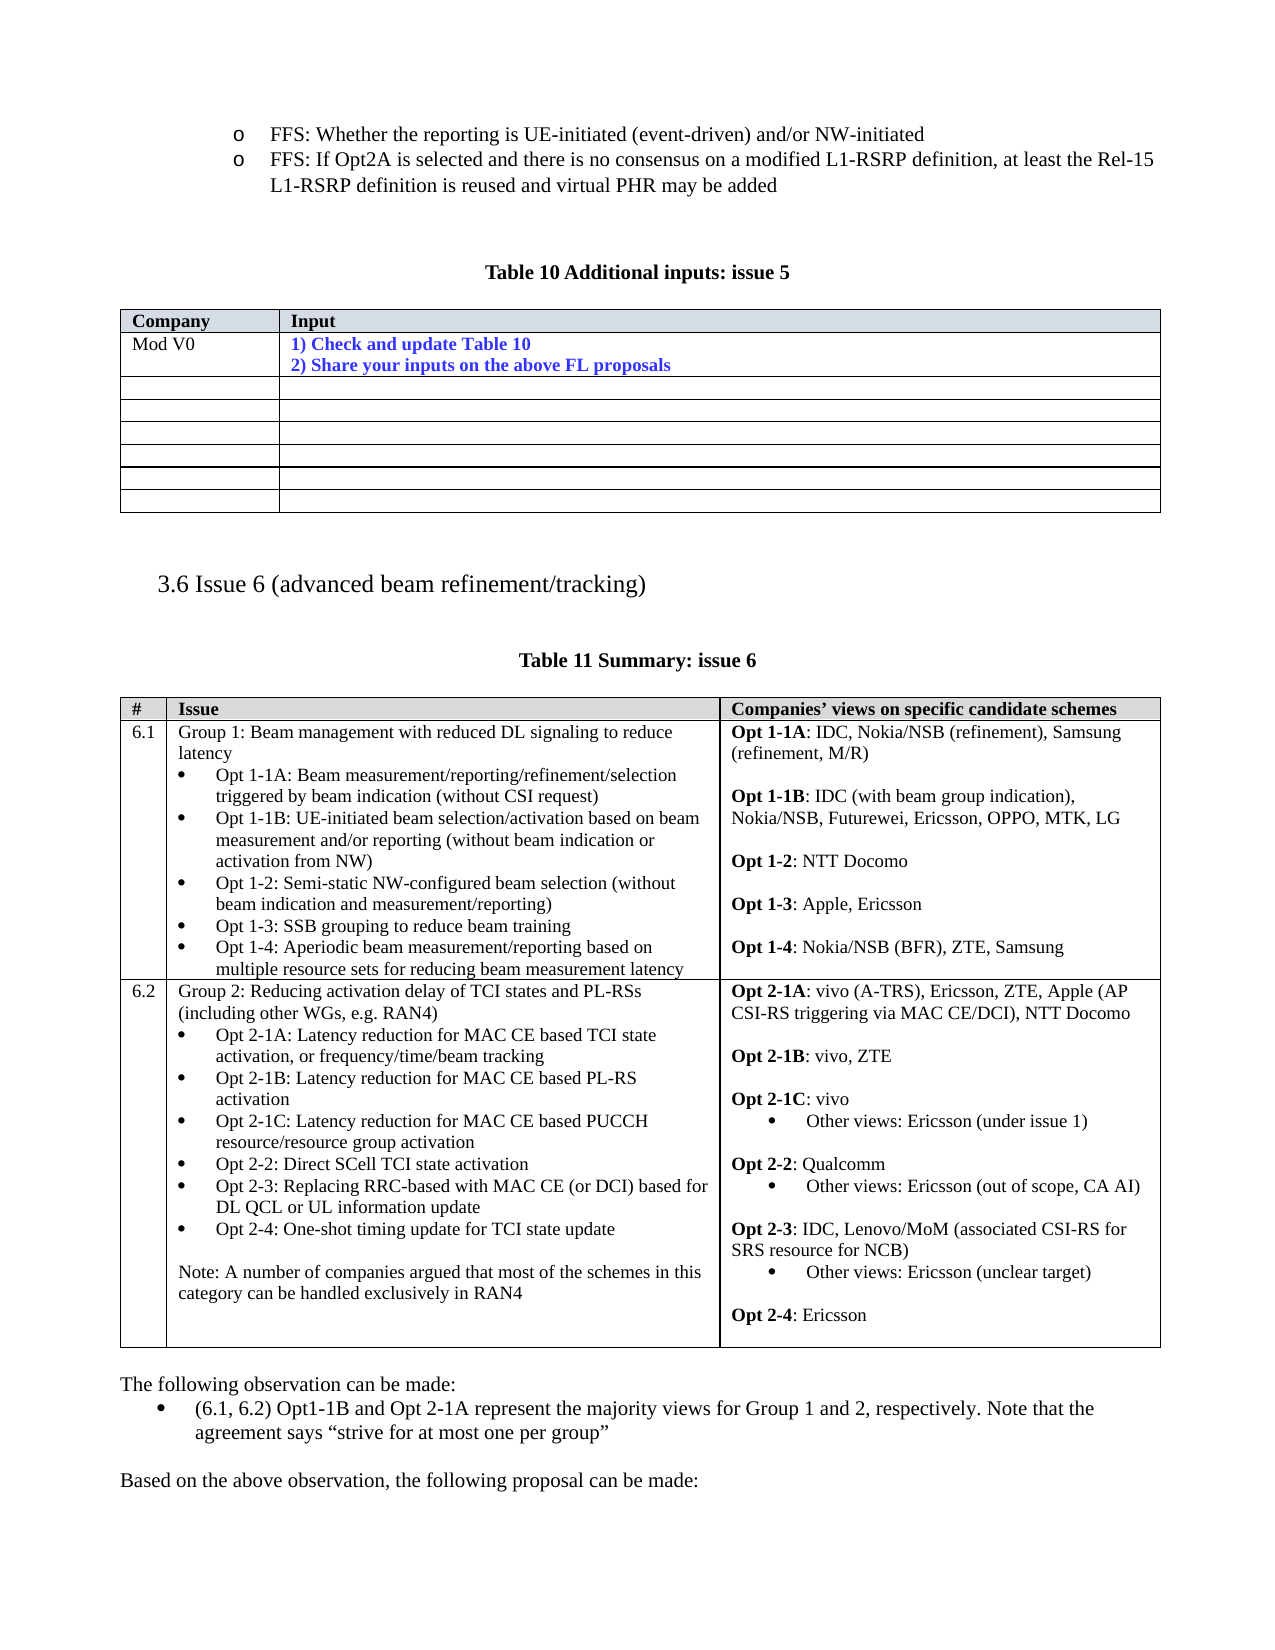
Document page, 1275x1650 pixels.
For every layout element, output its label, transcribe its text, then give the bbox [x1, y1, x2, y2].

table_cell Opt 1-1A: IDC, Nokia/NSB (refinement), Samsung (refinement, M/R) Opt 1-1B: IDC (with beam group indication), Nokia/NSB, Futurewei, Ericsson, OPPO, MTK, LG Opt 1-2: NTT Docomo Opt 1-3: Apple, Ericsson Opt 1-4: Nokia/NSB (BFR), ZTE, Samsung [721, 721, 1160, 979]
text Table 11 Summary: issue 6 [120, 641, 1155, 679]
list FFS: If Opt2A is selected and there is no consensus on a modified L1-RSRP definition, at least the Rel-15 L1-RSRP definition is reused and virtual PHR may be added [232, 147, 1155, 197]
table_cell Opt 2-1A: vivo (A-TRS), Ericsson, ZTE, Apple (AP CSI-RS triggering via MAC CE/DCI), NTT Docomo Opt 2-1B: vivo, ZTE Opt 2-1C: vivo Other views: Ericsson (under issue 1) Opt 2-2: Qualcomm Other views: Ericsson (out of scope, CA AI) Opt 2-3: IDC, Lenovo/MoM (associated CSI-RS for SRS resource for NCB) Other views: Ericsson (unclear target) Opt 2-4: Ericsson [721, 980, 1160, 1347]
table_cell [121, 490, 279, 512]
table_header Issue [167, 698, 719, 719]
table_cell [280, 377, 1160, 398]
text Based on the above observation, the following proposal can be made: [120, 1468, 1155, 1492]
list FFS: Whether the reporting is UE-initiated (event-driven) and/or NW-initiated [232, 122, 1155, 147]
table_cell [121, 468, 279, 489]
table_cell [280, 490, 1160, 512]
table_cell [280, 468, 1160, 489]
table_cell [121, 445, 279, 466]
text The following observation can be made: [120, 1372, 1155, 1396]
table_cell 6.2 [121, 980, 166, 1347]
table_header Input [280, 310, 1160, 332]
table_cell 6.1 [121, 721, 166, 979]
text Table 10 Additional inputs: issue 5 [120, 253, 1155, 291]
table_cell 1) Check and update Table 10 2) Share your inputs on the above FL proposals [280, 333, 1160, 376]
table_cell [280, 422, 1160, 444]
table_cell [121, 422, 279, 444]
table_cell [280, 445, 1160, 466]
table_header Companies’ views on specific candidate schemes [721, 698, 1160, 719]
table_header # [121, 698, 166, 719]
subtitle Issue 6 (advanced beam refinement/tracking) [157, 565, 1155, 603]
table_cell Mod V0 [121, 333, 279, 376]
table_cell Group 1: Beam management with reduced DL signaling to reduce latency Opt 1-1A: Beam measurement/reporting/refinement/selection triggered by beam indication (without CSI request) Opt 1-1B: UE-initiated beam selection/activation based on beam measurement and/or reporting (without beam indication or activation from NW) Opt 1-2: Semi-static NW-configured beam selection (without beam indication and measurement/reporting) Opt 1-3: SSB grouping to reduce beam training Opt 1-4: Aperiodic beam measurement/reporting based on multiple resource sets for reducing beam measurement latency [167, 721, 719, 979]
table_cell [121, 377, 279, 398]
table_cell Group 2: Reducing activation delay of TCI states and PL-RSs (including other WGs, e.g. RAN4) Opt 2-1A: Latency reduction for MAC CE based TCI state activation, or frequency/time/beam tracking Opt 2-1B: Latency reduction for MAC CE based PL-RS activation Opt 2-1C: Latency reduction for MAC CE based PUCCH resource/resource group activation Opt 2-2: Direct SCell TCI state activation Opt 2-3: Replacing RRC-based with MAC CE (or DCI) based for DL QCL or UL information update Opt 2-4: One-shot timing update for TCI state update Note: A number of companies argued that most of the schemes in this category can be handled exclusively in RAN4 [167, 980, 719, 1347]
table_cell [280, 400, 1160, 421]
table_cell [121, 400, 279, 421]
list (6.1, 6.2) Opt1-1B and Opt 2-1A represent the majority views for Group 1 and 2, respectively. Note that the agreement says “strive for at most one per group” [157, 1396, 1155, 1444]
table_header Company [121, 310, 279, 332]
